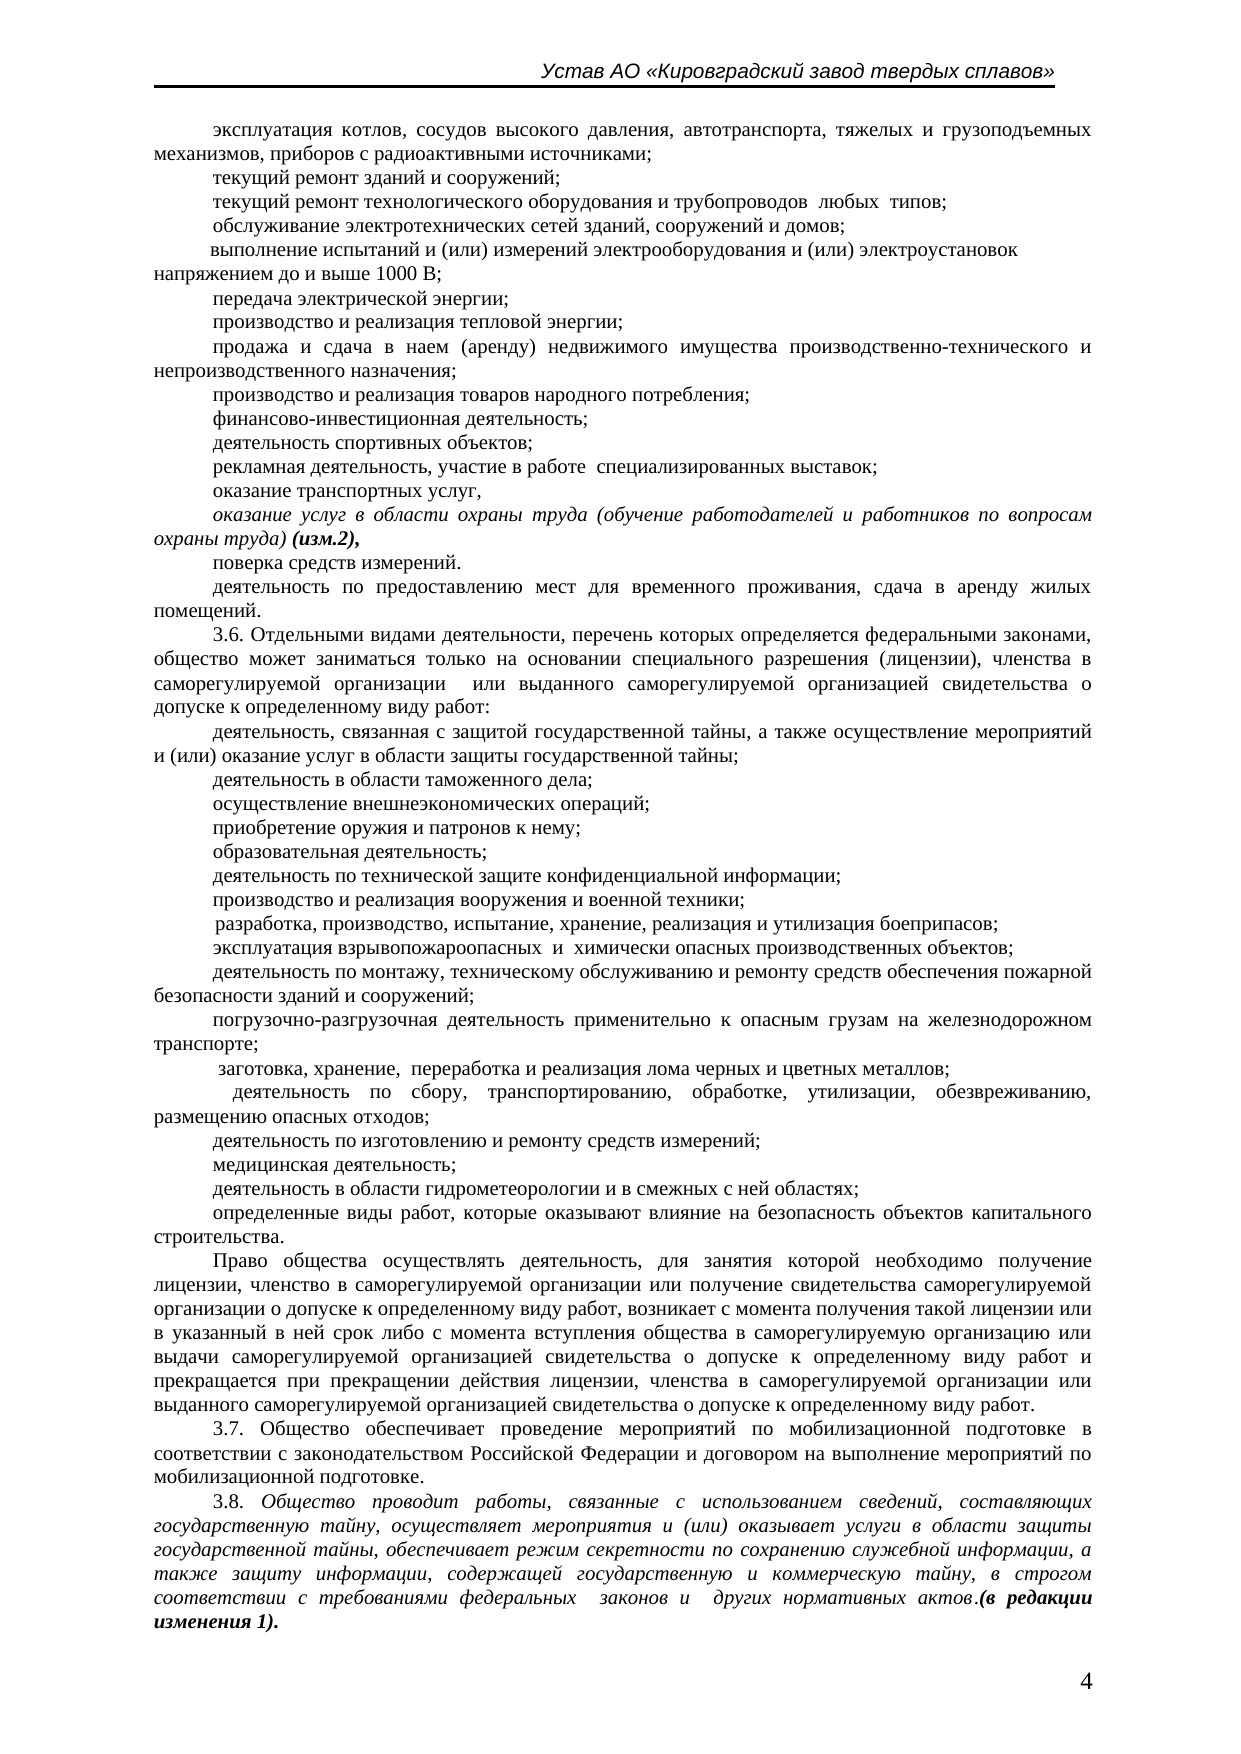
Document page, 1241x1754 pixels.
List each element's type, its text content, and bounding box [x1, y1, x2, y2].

text производство и реализация вооружения и военной техники; [153, 887, 1093, 911]
text деятельность по технической защите конфиденциальной информации; [153, 863, 1093, 887]
text оказание услуг в области охраны труда (обучение работодателей и работников по вопросам охраны труда) (изм.2), [153, 502, 1093, 550]
text погрузочно-разгрузочная деятельность применительно к опасным грузам на железнодорожном транспорте; [153, 1007, 1093, 1055]
text 3.6. Отдельными видами деятельности, перечень которых определяется федеральными законами, общество может заниматься только на основании специального разрешения (лицензии), членства в саморегулируемой организации или выданного саморегулируемой организацией свидетельства о допуске к определенному виду работ: [153, 622, 1093, 718]
text рекламная деятельность, участие в работе специализированных выставок; [153, 454, 1093, 478]
text определенные виды работ, которые оказывают влияние на безопасность объектов капитального строительства. [153, 1200, 1093, 1248]
text 3.8. Общество проводит работы, связанные с использованием сведений, составляющих государственную тайну, осуществляет мероприятия и (или) оказывает услуги в области защиты государственной тайны, обеспечивает режим секретности по сохранению служебной информации, а также защиту информации, содержащей государственную и коммерческую тайну, в строгом соответствии с требованиями федеральных законов и других нормативных актов.(в редакции изменения 1). [153, 1488, 1093, 1633]
text передача электрической энергии; [153, 285, 1093, 309]
text приобретение оружия и патронов к нему; [153, 815, 1093, 839]
text деятельность, связанная с защитой государственной тайны, а также осуществление мероприятий и (или) оказание услуг в области защиты государственной тайны; [153, 718, 1093, 767]
text выполнение испытаний и (или) измерений электрооборудования и (или) электроустановок напряжением до и выше 1000 В; [153, 237, 1093, 285]
text медицинская деятельность; [153, 1152, 1093, 1176]
text заготовка, хранение, переработка и реализация лома черных и цветных металлов; [153, 1055, 1093, 1079]
text оказание транспортных услуг, [153, 478, 1093, 502]
text обслуживание электротехнических сетей зданий, сооружений и домов; [153, 213, 1093, 237]
text производство и реализация товаров народного потребления; [153, 382, 1093, 406]
text финансово-инвестиционная деятельность; [153, 406, 1093, 430]
text деятельность спортивных объектов; [153, 430, 1093, 454]
text эксплуатация взрывопожароопасных и химически опасных производственных объектов; [153, 935, 1093, 959]
text эксплуатация котлов, сосудов высокого давления, автотранспорта, тяжелых и грузоподъемных механизмов, приборов с радиоактивными источниками; [153, 117, 1093, 165]
text продажа и сдача в наем (аренду) недвижимого имущества производственно-технического и непроизводственного назначения; [153, 333, 1093, 382]
text деятельность по изготовлению и ремонту средств измерений; [153, 1128, 1093, 1152]
text текущий ремонт технологического оборудования и трубопроводов любых типов; [153, 189, 1093, 213]
text поверка средств измерений. [153, 550, 1093, 574]
text 3.7. Общество обеспечивает проведение мероприятий по мобилизационной подготовке в соответствии с законодательством Российской Федерации и договором на выполнение мероприятий по мобилизационной подготовке. [153, 1416, 1093, 1488]
text осуществление внешнеэкономических операций; [153, 791, 1093, 815]
text Право общества осуществлять деятельность, для занятия которой необходимо получение лицензии, членство в саморегулируемой организации или получение свидетельства саморегулируемой организации о допуске к определенному виду работ, возникает с момента получения такой лицензии или в указанный в ней срок либо с момента вступления общества в саморегулируемую организацию или выдачи саморегулируемой организацией свидетельства о допуске к определенному виду работ и прекращается при прекращении действия лицензии, членства в саморегулируемой организации или выданного саморегулируемой организацией свидетельства о допуске к определенному виду работ. [153, 1248, 1093, 1416]
text деятельность по монтажу, техническому обслуживанию и ремонту средств обеспечения пожарной безопасности зданий и сооружений; [153, 959, 1093, 1007]
text разработка, производство, испытание, хранение, реализация и утилизация боеприпасов; [153, 911, 1093, 935]
text производство и реализация тепловой энергии; [153, 309, 1093, 333]
text деятельность в области таможенного дела; [153, 767, 1093, 791]
text деятельность в области гидрометеорологии и в смежных с ней областях; [153, 1176, 1093, 1200]
text образовательная деятельность; [153, 839, 1093, 863]
text деятельность по сбору, транспортированию, обработке, утилизации, обезвреживанию, размещению опасных отходов; [153, 1079, 1093, 1128]
text деятельность по предоставлению мест для временного проживания, сдача в аренду жилых помещений. [153, 574, 1093, 622]
text текущий ремонт зданий и сооружений; [153, 165, 1093, 189]
